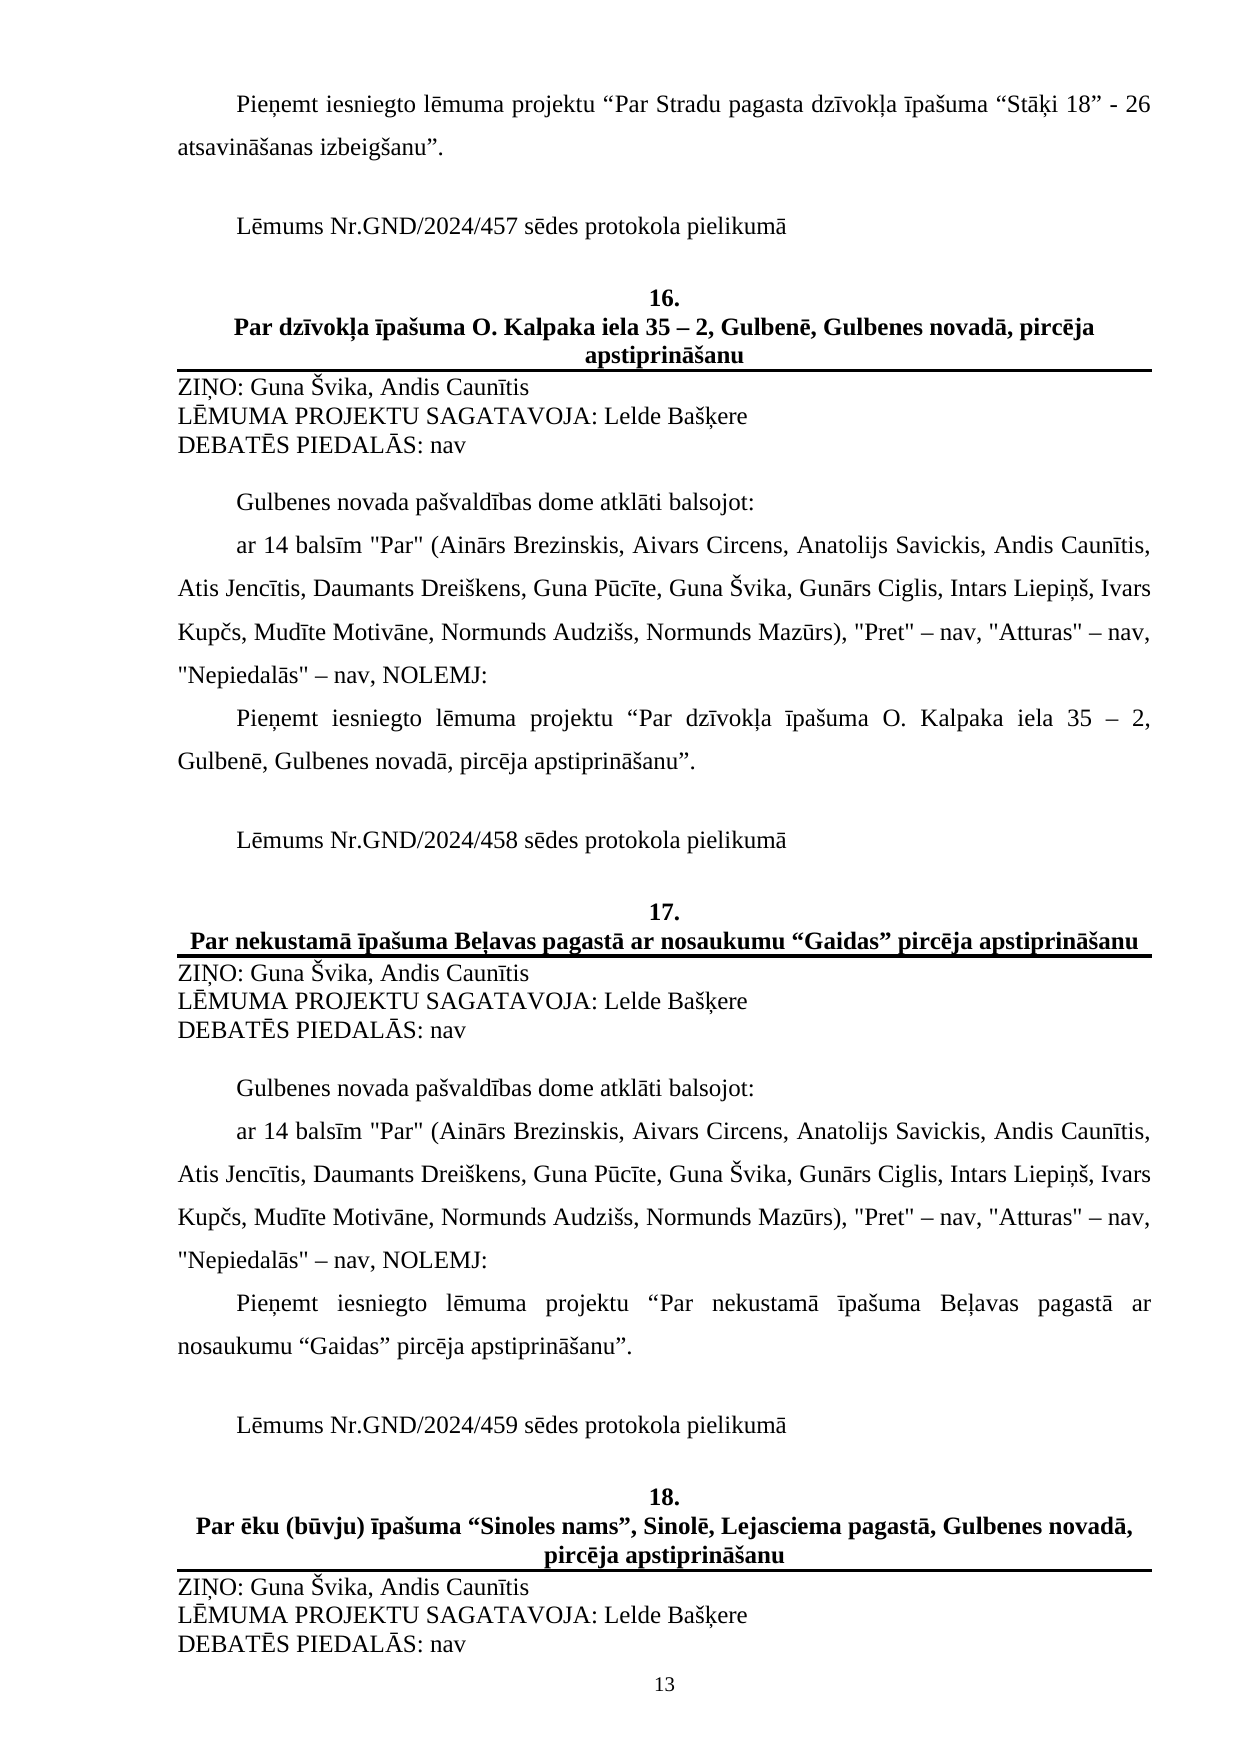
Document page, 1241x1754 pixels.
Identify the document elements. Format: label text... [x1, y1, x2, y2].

text DEBATĒS PIEDALĀS: nav [177, 430, 1152, 458]
text Par dzīvokļa īpašuma O. Kalpaka iela 35 – 2, Gulbenē, Gulbenes novadā, pircēja apstiprināšanu [177, 312, 1152, 369]
text DEBATĒS PIEDALĀS: nav [177, 1015, 1152, 1044]
text 18. [177, 1482, 1152, 1511]
text ZIŅO: Guna Švika, Andis Caunītis [177, 1572, 1152, 1601]
text LĒMUMA PROJEKTU SAGATAVOJA: Lelde Bašķere [177, 986, 1152, 1015]
text Gulbenes novada pašvaldības dome atklāti balsojot: [177, 487, 1152, 516]
text LĒMUMA PROJEKTU SAGATAVOJA: Lelde Bašķere [177, 401, 1152, 430]
text Lēmums Nr.GND/2024/458 sēdes protokola pielikumā [177, 825, 1152, 854]
text DEBATĒS PIEDALĀS: nav [177, 1629, 1152, 1658]
text Pieņemt iesniegto lēmuma projektu “Par nekustamā īpašuma Beļavas pagastā ar nosaukumu “Gaidas” pircēja apstiprināšanu”. [177, 1288, 1152, 1360]
text LĒMUMA PROJEKTU SAGATAVOJA: Lelde Bašķere [177, 1601, 1152, 1629]
text Gulbenes novada pašvaldības dome atklāti balsojot: [177, 1073, 1152, 1101]
text Lēmums Nr.GND/2024/459 sēdes protokola pielikumā [177, 1411, 1152, 1439]
text Pieņemt iesniegto lēmuma projektu “Par Stradu pagasta dzīvokļa īpašuma “Stāķi 18” - 26 atsavināšanas izbeigšanu”. [177, 89, 1152, 161]
text Lēmums Nr.GND/2024/457 sēdes protokola pielikumā [177, 211, 1152, 240]
text ZIŅO: Guna Švika, Andis Caunītis [177, 958, 1152, 986]
text Par nekustamā īpašuma Beļavas pagastā ar nosaukumu “Gaidas” pircēja apstiprināšanu [177, 926, 1152, 954]
text Pieņemt iesniegto lēmuma projektu “Par dzīvokļa īpašuma O. Kalpaka iela 35 – 2, Gulbenē, Gulbenes novadā, pircēja apstiprināšanu”. [177, 703, 1152, 775]
text Par ēku (būvju) īpašuma “Sinoles nams”, Sinolē, Lejasciema pagastā, Gulbenes novadā, pircēja apstiprināšanu [177, 1511, 1152, 1569]
text ZIŅO: Guna Švika, Andis Caunītis [177, 372, 1152, 401]
text 17. [177, 897, 1152, 926]
text 16. [177, 283, 1152, 312]
